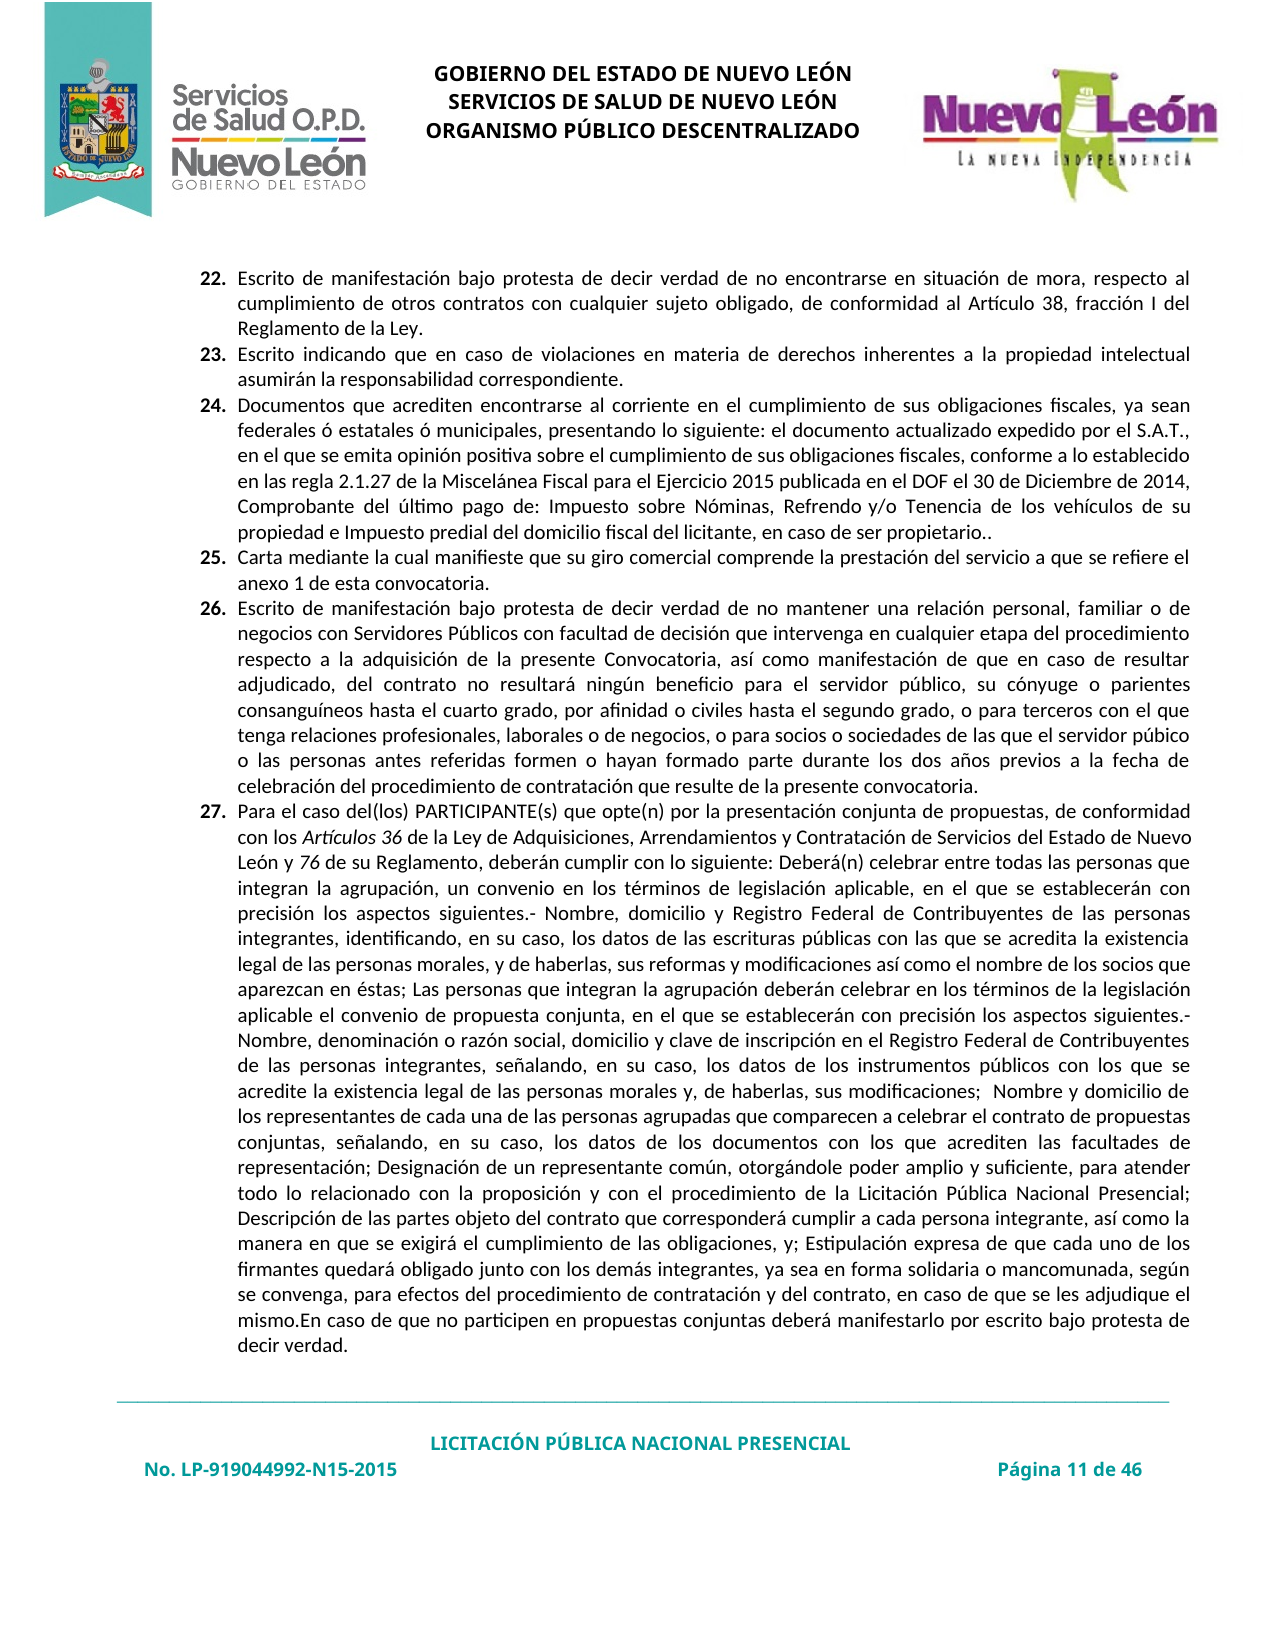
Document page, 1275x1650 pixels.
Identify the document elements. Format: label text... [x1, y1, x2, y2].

picture [15, 2, 1249, 229]
list Para el caso del(los) PARTICIPANTE(s) que opte(n) por la presentación conjunta de propuestas, de conformidad con los Artículos 36 de la Ley de Adquisiciones, Arrendamientos y Contratación de Servicios del Estado de Nuevo León y 76 de su Reglamento, deberán cumplir con lo siguiente: Deberá(n) celebrar entre todas las personas que integran la agrupación, un convenio en los términos de legislación aplicable, en el que se establecerán con precisión los aspectos siguientes.- Nombre, domicilio y Registro Federal de Contribuyentes de las personas integrantes, identificando, en su caso, los datos de las escrituras públicas con las que se acredita la existencia legal de las personas morales, y de haberlas, sus reformas y modificaciones así como el nombre de los socios que aparezcan en éstas; Las personas que integran la agrupación deberán celebrar en los términos de la legislación aplicable el convenio de propuesta conjunta, en el que se establecerán con precisión los aspectos siguientes.- Nombre, denominación o razón social, domicilio y clave de inscripción en el Registro Federal de Contribuyentes de las personas integrantes, señalando, en su caso, los datos de los instrumentos públicos con los que se acredite la existencia legal de las personas morales y, de haberlas, sus modificaciones; Nombre y domicilio de los representantes de cada una de las personas agrupadas que comparecen a celebrar el contrato de propuestas conjuntas, señalando, en su caso, los datos de los documentos con los que acrediten las facultades de representación; Designación de un representante común, otorgándole poder amplio y suficiente, para atender todo lo relacionado con la proposición y con el procedimiento de la Licitación Pública Nacional Presencial; Descripción de las partes objeto del contrato que corresponderá cumplir a cada persona integrante, así como la manera en que se exigirá el cumplimiento de las obligaciones, y; Estipulación expresa de que cada uno de los firmantes quedará obligado junto con los demás integrantes, ya sea en forma solidaria o mancomunada, según se convenga, para efectos del procedimiento de contratación y del contrato, en caso de que se les adjudique el mismo.En caso de que no participen en propuestas conjuntas deberá manifestarlo por escrito bajo protesta de decir verdad. [200, 798, 1192, 1358]
list Escrito de manifestación bajo protesta de decir verdad de no encontrarse en situación de mora, respecto al cumplimiento de otros contratos con cualquier sujeto obligado, de conformidad al Artículo 38, fracción I del Reglamento de la Ley. [200, 265, 1192, 341]
list Documentos que acrediten encontrarse al corriente en el cumplimiento de sus obligaciones fiscales, ya sean federales ó estatales ó municipales, presentando lo siguiente: el documento actualizado expedido por el S.A.T., en el que se emita opinión positiva sobre el cumplimiento de sus obligaciones fiscales, conforme a lo establecido en las regla 2.1.27 de la Miscelánea Fiscal para el Ejercicio 2015 publicada en el DOF el 30 de Diciembre de 2014, Comprobante del último pago de: Impuesto sobre Nóminas, Refrendo y/o Tenencia de los vehículos de su propiedad e Impuesto predial del domicilio fiscal del licitante, en caso de ser propietario.. [200, 392, 1192, 544]
list Escrito de manifestación bajo protesta de decir verdad de no mantener una relación personal, familiar o de negocios con Servidores Públicos con facultad de decisión que intervenga en cualquier etapa del procedimiento respecto a la adquisición de la presente Convocatoria, así como manifestación de que en caso de resultar adjudicado, del contrato no resultará ningún beneficio para el servidor público, su cónyuge o parientes consanguíneos hasta el cuarto grado, por afinidad o civiles hasta el segundo grado, o para terceros con el que tenga relaciones profesionales, laborales o de negocios, o para socios o sociedades de las que el servidor púbico o las personas antes referidas formen o hayan formado parte durante los dos años previos a la fecha de celebración del procedimiento de contratación que resulte de la presente convocatoria. [200, 595, 1192, 798]
list Escrito indicando que en caso de violaciones en materia de derechos inherentes a la propiedad intelectual asumirán la responsabilidad correspondiente. [200, 341, 1192, 392]
list Carta mediante la cual manifieste que su giro comercial comprende la prestación del servicio a que se refiere el anexo 1 de esta convocatoria. [200, 544, 1192, 595]
